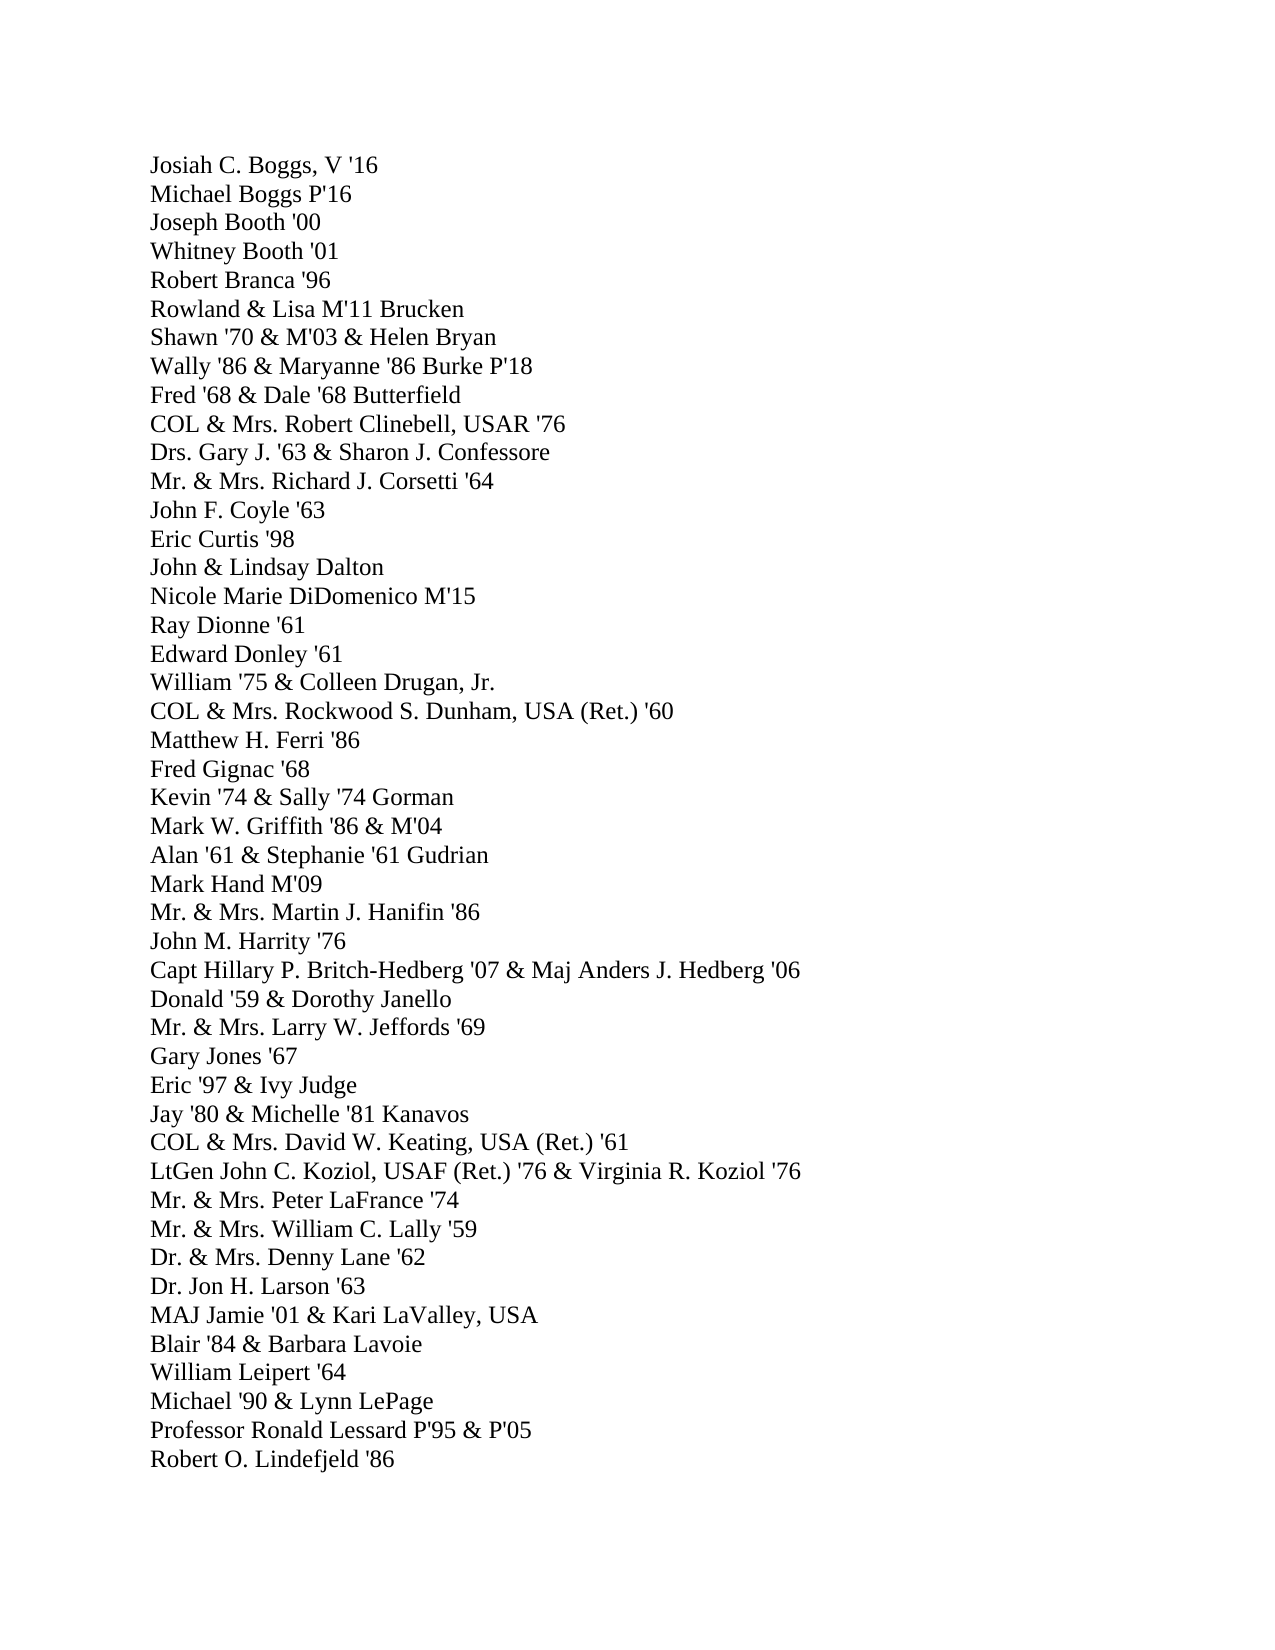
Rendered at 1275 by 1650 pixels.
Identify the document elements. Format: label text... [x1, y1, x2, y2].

text Eric '97 & Ivy Judge [150, 1070, 1125, 1099]
text John & Lindsay Dalton [150, 552, 1125, 581]
text Mr. & Mrs. Larry W. Jeffords '69 [150, 1012, 1125, 1041]
text MAJ Jamie '01 & Kari LaValley, USA [150, 1300, 1125, 1329]
text Mr. & Mrs. Peter LaFrance '74 [150, 1185, 1125, 1214]
text Mr. & Mrs. William C. Lally '59 [150, 1214, 1125, 1242]
text COL & Mrs. David W. Keating, USA (Ret.) '61 [150, 1127, 1125, 1156]
text Dr. Jon H. Larson '63 [150, 1271, 1125, 1300]
text Robert O. Lindefjeld '86 [150, 1444, 1125, 1472]
text Shawn '70 & M'03 & Helen Bryan [150, 322, 1125, 351]
text Alan '61 & Stephanie '61 Gudrian [150, 840, 1125, 869]
text Edward Donley '61 [150, 639, 1125, 667]
text Ray Dionne '61 [150, 610, 1125, 639]
text Mark W. Griffith '86 & M'04 [150, 811, 1125, 840]
text William Leipert '64 [150, 1357, 1125, 1386]
text Josiah C. Boggs, V '16 [150, 150, 1125, 179]
text Mr. & Mrs. Martin J. Hanifin '86 [150, 897, 1125, 926]
text Drs. Gary J. '63 & Sharon J. Confessore [150, 437, 1125, 466]
text Gary Jones '67 [150, 1041, 1125, 1070]
text Nicole Marie DiDomenico M'15 [150, 581, 1125, 610]
text Matthew H. Ferri '86 [150, 725, 1125, 754]
text COL & Mrs. Robert Clinebell, USAR '76 [150, 409, 1125, 437]
text LtGen John C. Koziol, USAF (Ret.) '76 & Virginia R. Koziol '76 [150, 1156, 1125, 1185]
text Blair '84 & Barbara Lavoie [150, 1329, 1125, 1357]
text Dr. & Mrs. Denny Lane '62 [150, 1242, 1125, 1271]
text Capt Hillary P. Britch-Hedberg '07 & Maj Anders J. Hedberg '06 [150, 955, 1125, 984]
text Joseph Booth '00 [150, 207, 1125, 236]
text Professor Ronald Lessard P'95 & P'05 [150, 1415, 1125, 1444]
text Rowland & Lisa M'11 Brucken [150, 294, 1125, 322]
text John F. Coyle '63 [150, 495, 1125, 524]
text Jay '80 & Michelle '81 Kanavos [150, 1099, 1125, 1127]
text William '75 & Colleen Drugan, Jr. [150, 667, 1125, 696]
text Donald '59 & Dorothy Janello [150, 984, 1125, 1012]
text Mr. & Mrs. Richard J. Corsetti '64 [150, 466, 1125, 495]
text Whitney Booth '01 [150, 236, 1125, 265]
text Michael Boggs P'16 [150, 179, 1125, 207]
text Fred Gignac '68 [150, 754, 1125, 782]
text Robert Branca '96 [150, 265, 1125, 294]
text Kevin '74 & Sally '74 Gorman [150, 782, 1125, 811]
text Eric Curtis '98 [150, 524, 1125, 552]
text John M. Harrity '76 [150, 926, 1125, 955]
text Michael '90 & Lynn LePage [150, 1386, 1125, 1415]
text Fred '68 & Dale '68 Butterfield [150, 380, 1125, 409]
text COL & Mrs. Rockwood S. Dunham, USA (Ret.) '60 [150, 696, 1125, 725]
text Mark Hand M'09 [150, 869, 1125, 897]
text Wally '86 & Maryanne '86 Burke P'18 [150, 351, 1125, 380]
